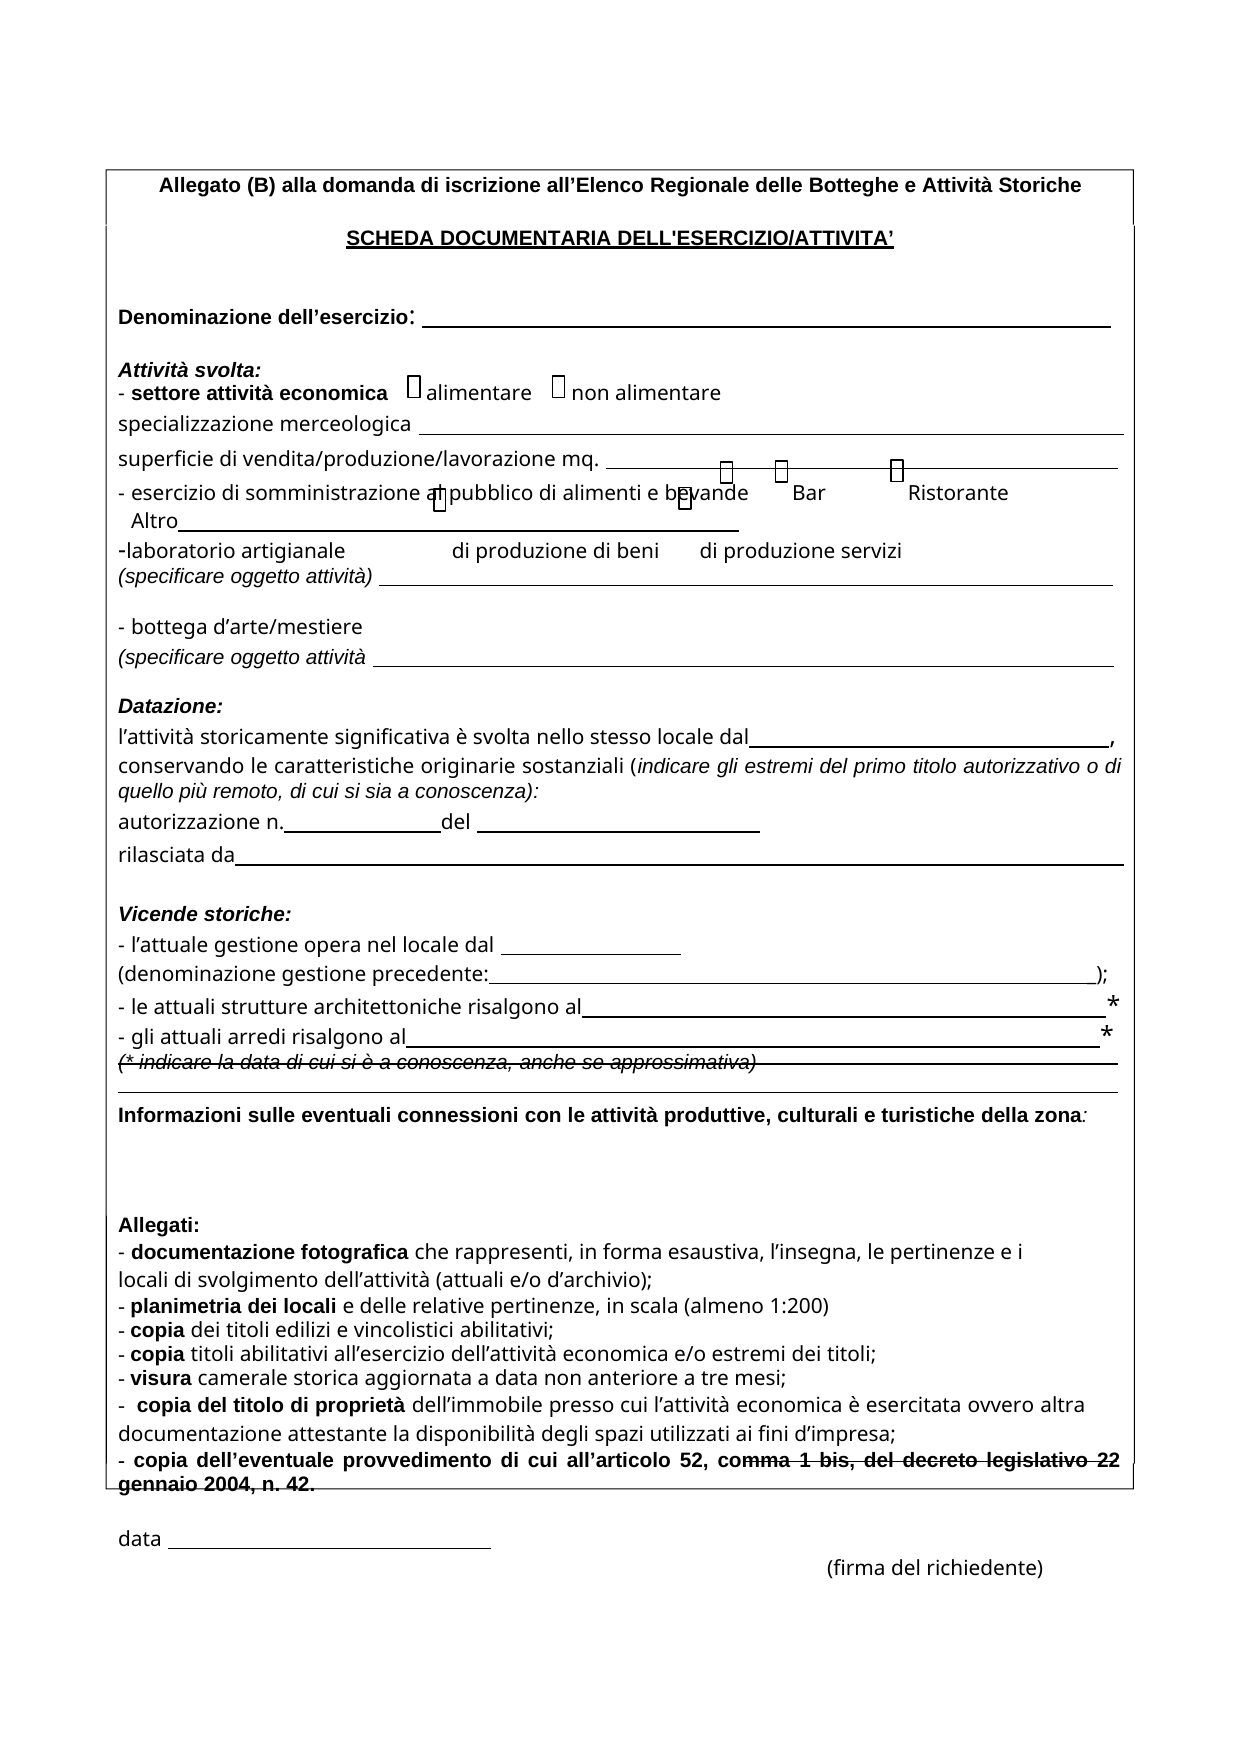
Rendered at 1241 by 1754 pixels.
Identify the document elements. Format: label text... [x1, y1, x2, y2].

text Informazioni sulle eventuali connessioni con le attività produttive, culturali e turistiche della zona: [118, 1103, 1144, 1127]
list copia del titolo di proprietà dell’immobile presso cui l’attività economica è esercitata ovvero altra documentazione attestante la disponibilità degli spazi utilizzati ai fini d’impresa; [118, 1391, 1122, 1447]
list planimetria dei locali e delle relative pertinenze, in scala (almeno 1:200) [118, 1294, 1144, 1318]
text (* indicare la data di cui si è a conoscenza, anche se approssimativa) [118, 1050, 1144, 1074]
text data [118, 1524, 1144, 1552]
text rilasciata da [118, 840, 1144, 869]
text l’attività storicamente significativa è svolta nello stesso locale dal , conservando le caratteristiche originarie sostanziali (indicare gli estremi del primo titolo autorizzativo o di quello più remoto, di cui si sia a conoscenza): [118, 718, 1122, 803]
list bottega d’arte/mestiere [118, 612, 1144, 641]
text (denominazione gestione precedente: _); [118, 959, 1144, 987]
text Denominazione dell’esercizio: [118, 297, 1144, 332]
list copia dei titoli edilizi e vincolistici abilitativi; [118, 1318, 1144, 1342]
list documentazione fotografica che rappresenti, in forma esaustiva, l’insegna, le pertinenze e i locali di svolgimento dell’attività (attuali e/o d’archivio); [118, 1237, 1067, 1294]
list esercizio di somministrazione al pubblico di alimenti e bevande Bar Ristorante Altro [118, 478, 1144, 534]
text Allegati: [118, 1213, 1144, 1237]
text (firma del richiedente) [96, 1553, 1043, 1581]
list copia dell’eventuale provvedimento di cui all’articolo 52, comma 1 bis, del decreto legislativo 22 gennaio 2004, n. 42. [118, 1447, 1122, 1496]
list l’attuale gestione opera nel locale dal [118, 930, 1144, 958]
list le attuali strutture architettoniche risalgono al * [118, 987, 1144, 1022]
text SCHEDA DOCUMENTARIA DELL'ESERCIZIO/ATTIVITA’ [344, 225, 895, 249]
text (specificare oggetto attività) [118, 564, 1144, 588]
text -laboratorio artigianale di produzione di beni di produzione servizi [118, 536, 1144, 564]
list settore attività economica alimentare non alimentare [118, 382, 1144, 406]
text Vicende storiche: [118, 902, 1144, 926]
text specializzazione merceologica superficie di vendita/produzione/lavorazione mq. [118, 409, 1121, 472]
text Datazione: [118, 693, 1144, 717]
list copia titoli abilitativi all’esercizio dell’attività economica e/o estremi dei titoli; [118, 1342, 1144, 1366]
list visura camerale storica aggiornata a data non anteriore a tre mesi; [118, 1367, 1144, 1391]
text (specificare oggetto attività [118, 645, 1144, 669]
text Allegato (B) alla domanda di iscrizione all’Elenco Regionale delle Botteghe e Attività Storiche [159, 173, 1144, 197]
text Attività svolta: [118, 358, 1144, 382]
text autorizzazione n. del [118, 807, 1144, 835]
list gli attuali arredi risalgono al * [118, 1022, 1144, 1050]
